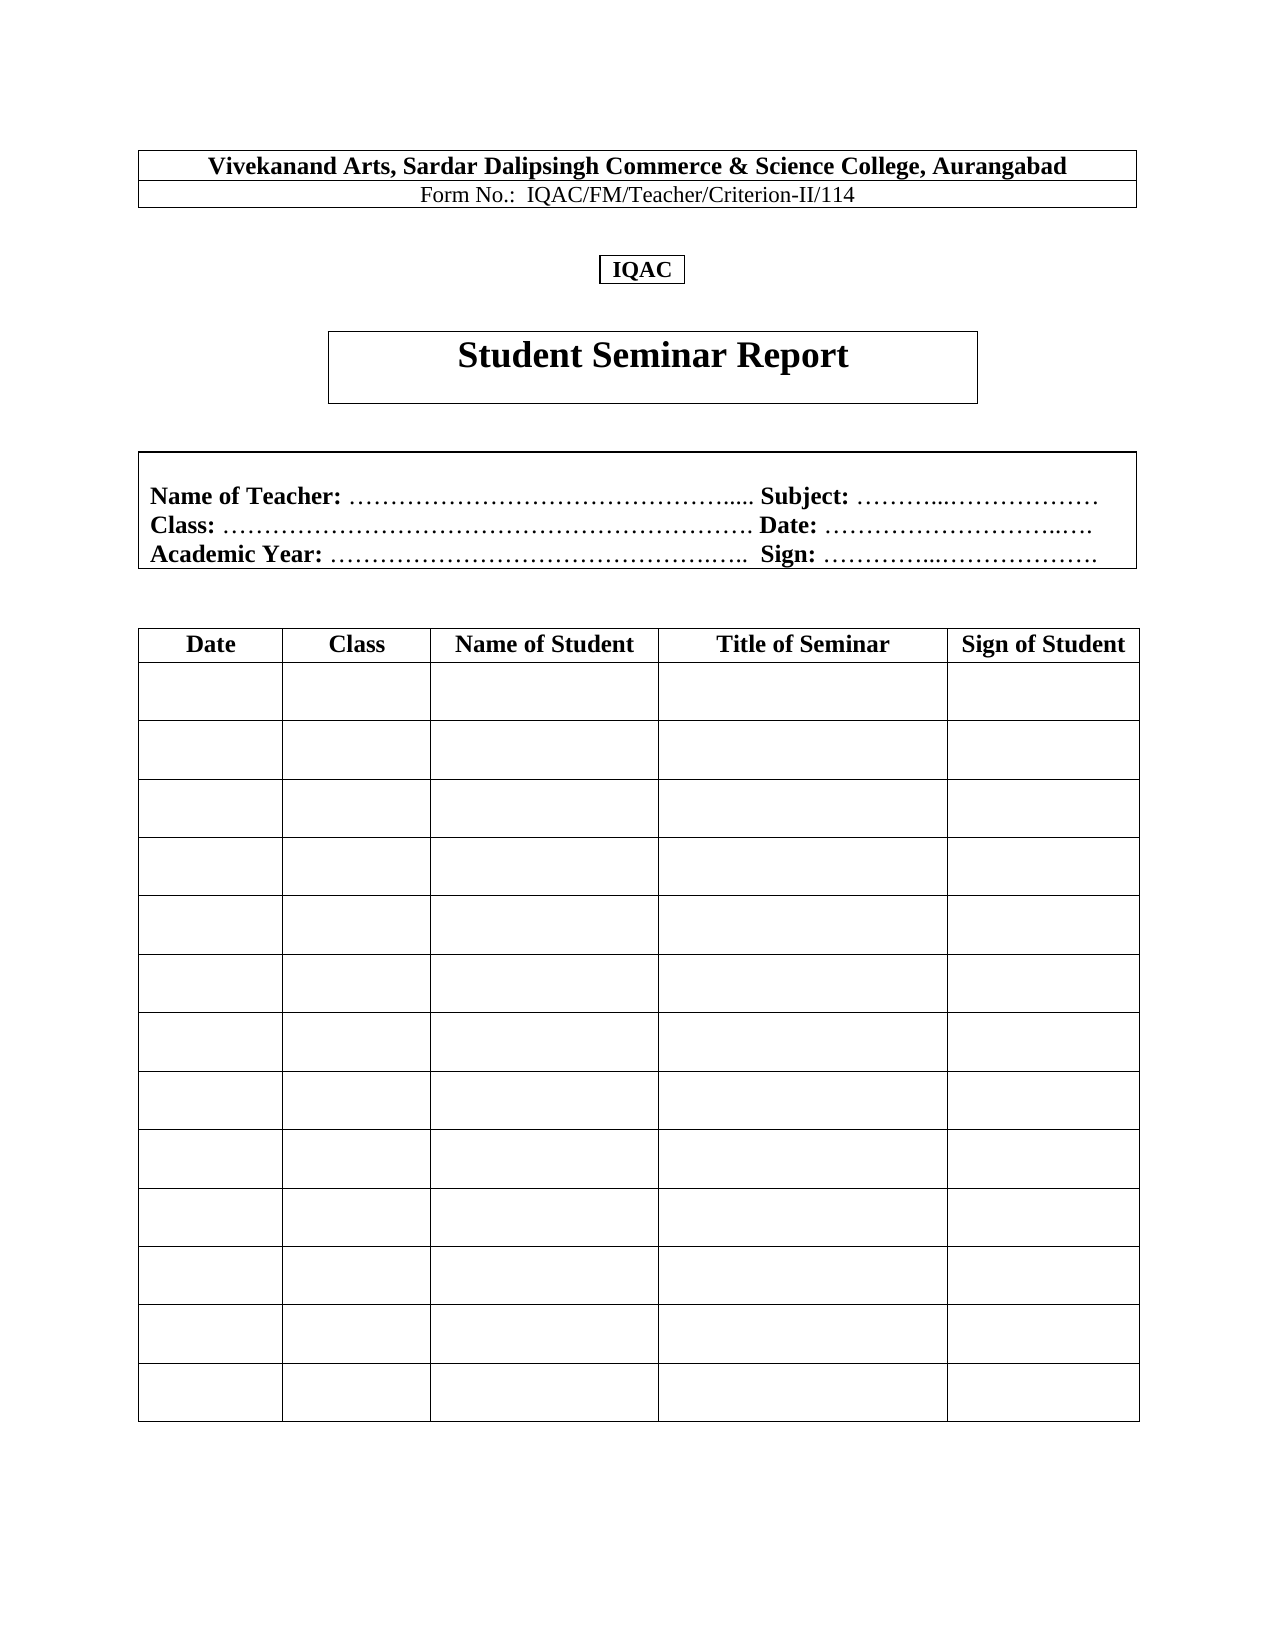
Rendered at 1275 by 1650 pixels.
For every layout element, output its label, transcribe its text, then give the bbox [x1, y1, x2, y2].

table_cell [659, 1247, 947, 1304]
table_cell [948, 1305, 1139, 1363]
table_header IQAC [601, 256, 684, 283]
table_header Student Seminar Report [329, 332, 977, 403]
table_cell [948, 1130, 1139, 1187]
table_cell [283, 896, 430, 954]
table_cell [139, 663, 282, 720]
table_cell [659, 896, 947, 954]
table_cell [948, 1364, 1139, 1421]
table_cell [431, 896, 658, 954]
table_header Name of Student [431, 629, 658, 662]
table_cell [431, 1189, 658, 1246]
table_cell [431, 721, 658, 778]
table_header Title of Seminar [659, 629, 947, 662]
table_cell [659, 955, 947, 1012]
table_cell [431, 838, 658, 895]
table_header Name of Teacher: ………………………………………..... Subject: ………...……………… Class: ………………………………………………………. Date: ………………………..…. Academic Year: ……………………………………….….. Sign: …………...………………. [139, 453, 1136, 567]
table_cell [659, 838, 947, 895]
table_cell [139, 721, 282, 778]
table_cell [948, 1013, 1139, 1071]
table_cell [139, 838, 282, 895]
table_cell [659, 663, 947, 720]
table_cell [948, 1072, 1139, 1129]
table_cell [431, 1013, 658, 1071]
table_cell [431, 1364, 658, 1421]
table_cell [948, 1247, 1139, 1304]
table_cell [948, 721, 1139, 778]
table_cell [948, 663, 1139, 720]
table_cell [659, 780, 947, 837]
table_cell [139, 1189, 282, 1246]
table_cell [948, 1189, 1139, 1246]
table_cell [659, 1305, 947, 1363]
table_header Date [139, 629, 282, 662]
table_cell [139, 1305, 282, 1363]
table_cell [283, 1189, 430, 1246]
table_cell [431, 663, 658, 720]
table_cell [659, 1189, 947, 1246]
table_header Class [283, 629, 430, 662]
table_cell [283, 1364, 430, 1421]
table_cell [659, 1013, 947, 1071]
table_cell [283, 1247, 430, 1304]
table_cell [659, 1364, 947, 1421]
table_cell [283, 663, 430, 720]
table_cell [283, 955, 430, 1012]
table_cell [948, 955, 1139, 1012]
table_cell [139, 1130, 282, 1187]
table_cell [283, 1305, 430, 1363]
table_cell [431, 1130, 658, 1187]
table_cell [283, 1072, 430, 1129]
table_cell [283, 780, 430, 837]
table_cell [431, 780, 658, 837]
table_header Vivekanand Arts, Sardar Dalipsingh Commerce & Science College, Aurangabad [139, 151, 1136, 180]
table_cell [139, 1072, 282, 1129]
table_cell [283, 721, 430, 778]
table_cell [283, 838, 430, 895]
table_cell [431, 1072, 658, 1129]
table_cell [139, 955, 282, 1012]
table_cell [139, 780, 282, 837]
table_cell [948, 896, 1139, 954]
table_cell [948, 838, 1139, 895]
table_cell [139, 1247, 282, 1304]
table_cell [431, 955, 658, 1012]
table_cell [139, 1013, 282, 1071]
table_cell [659, 1072, 947, 1129]
table_cell [659, 1130, 947, 1187]
table_cell [431, 1247, 658, 1304]
table_cell [283, 1013, 430, 1071]
table_cell [431, 1305, 658, 1363]
table_cell [283, 1130, 430, 1187]
table_cell Form No.: IQAC/FM/Teacher/Criterion-II/114 [139, 181, 1136, 207]
table_cell [139, 1364, 282, 1421]
table_cell [139, 896, 282, 954]
table_cell [948, 780, 1139, 837]
table_cell [659, 721, 947, 778]
table_header Sign of Student [948, 629, 1139, 662]
